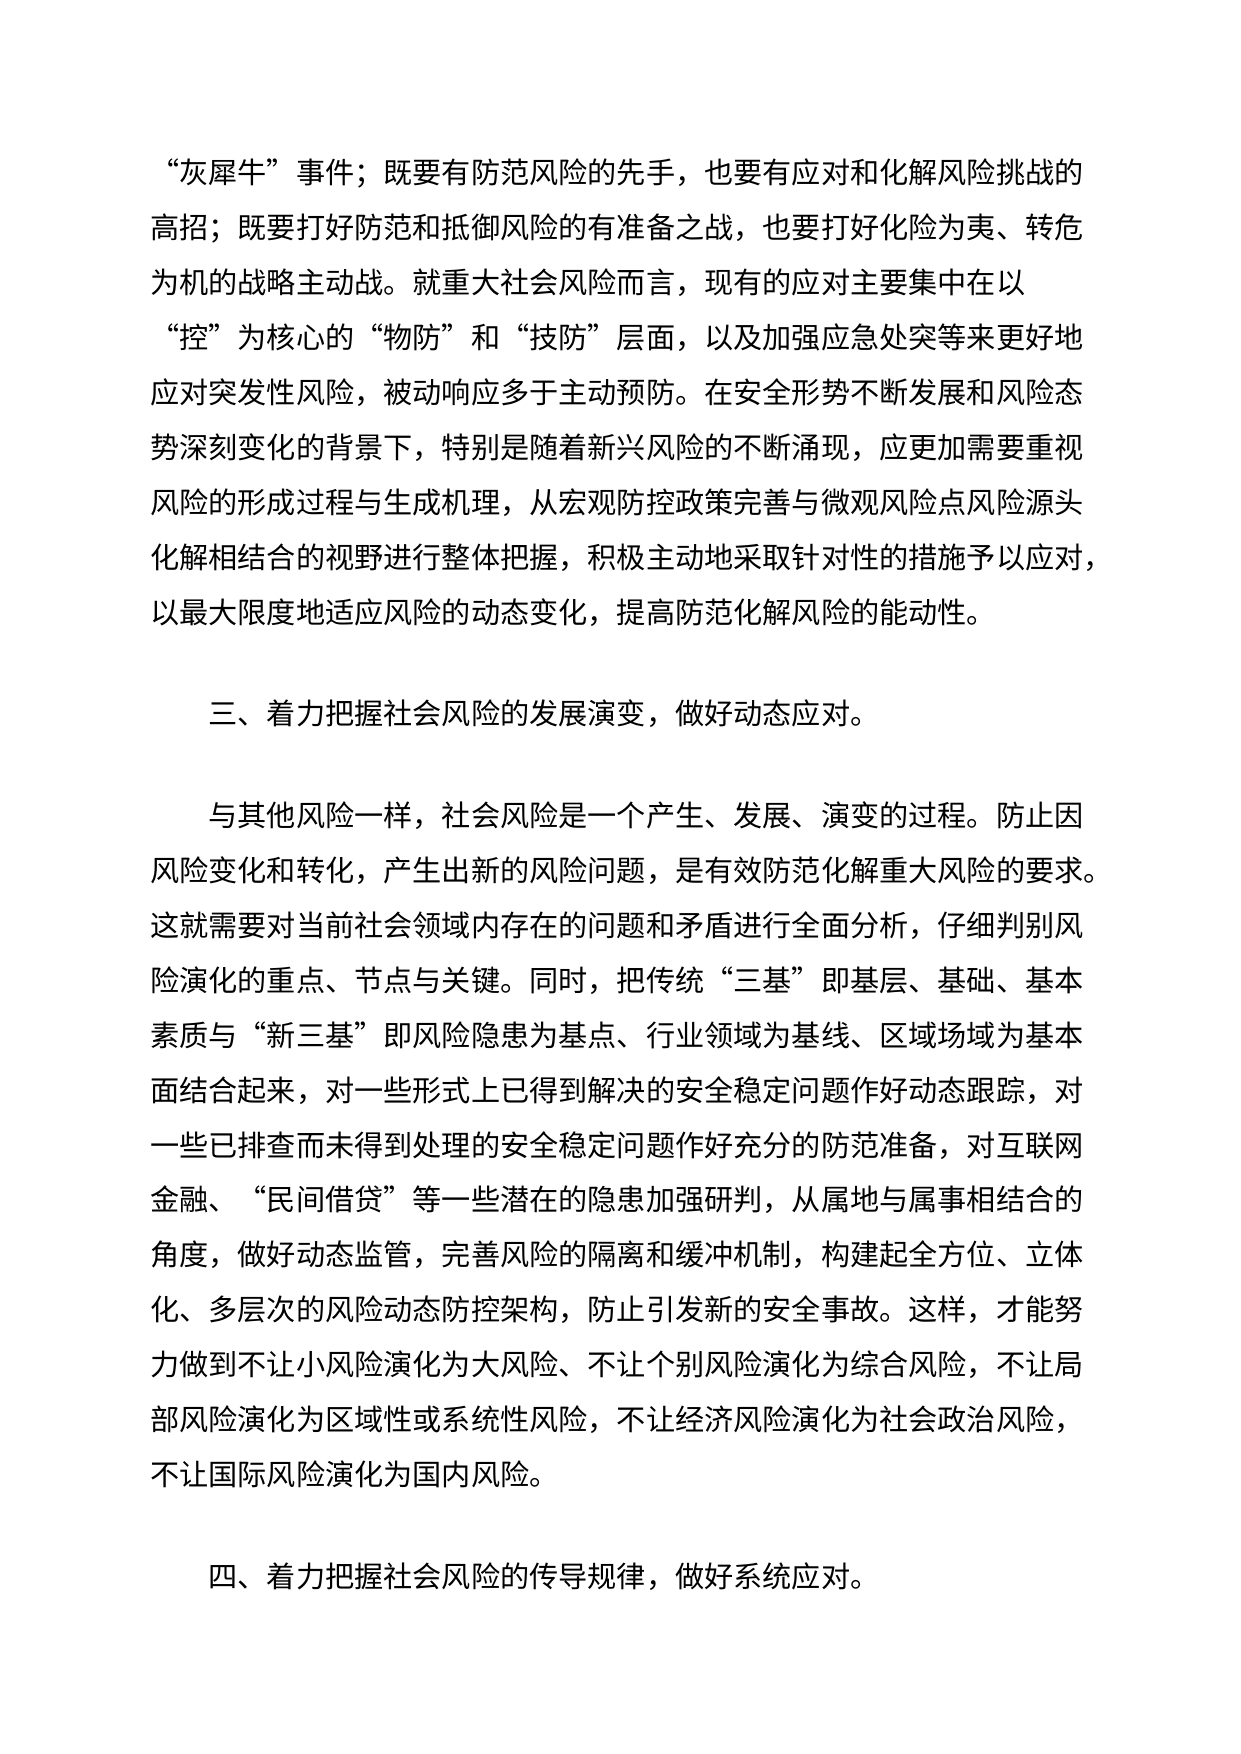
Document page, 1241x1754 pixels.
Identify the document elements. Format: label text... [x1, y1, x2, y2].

text 三、着力把握社会风险的发展演变，做好动态应对。 [150, 691, 1090, 733]
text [150, 150, 1090, 631]
text 与其他风险一样，社会风险是一个产生、发展、演变的过程。防止因风险变化和转化，产生出新的风险问题，是有效防范化解重大风险的要求。这就需要对当前社会领域内存在的问题和矛盾进行全面分析，仔细判别风险演化的重点、节点与关键。同时，把传统“三基”即基层、基础、基本素质与“新三基”即风险隐患为基点、行业领域为基线、区域场域为基本面结合起来，对一些形式上已得到解决的安全稳定问题作好动态跟踪，对一些已排查而未得到处理的安全稳定问题作好充分的防范准备，对互联网金融、“民间借贷”等一些潜在的隐患加强研判，从属地与属事相结合的角度，做好动态监管，完善风险的隔离和缓冲机制，构建起全方位、立体化、多层次的风险动态防控架构，防止引发新的安全事故。这样，才能努力做到不让小风险演化为大风险、不让个别风险演化为综合风险，不让局部风险演化为区域性或系统性风险，不让经济风险演化为社会政治风险，不让国际风险演化为国内风险。 [150, 793, 1090, 1494]
text 四、着力把握社会风险的传导规律，做好系统应对。 [150, 1553, 1090, 1596]
